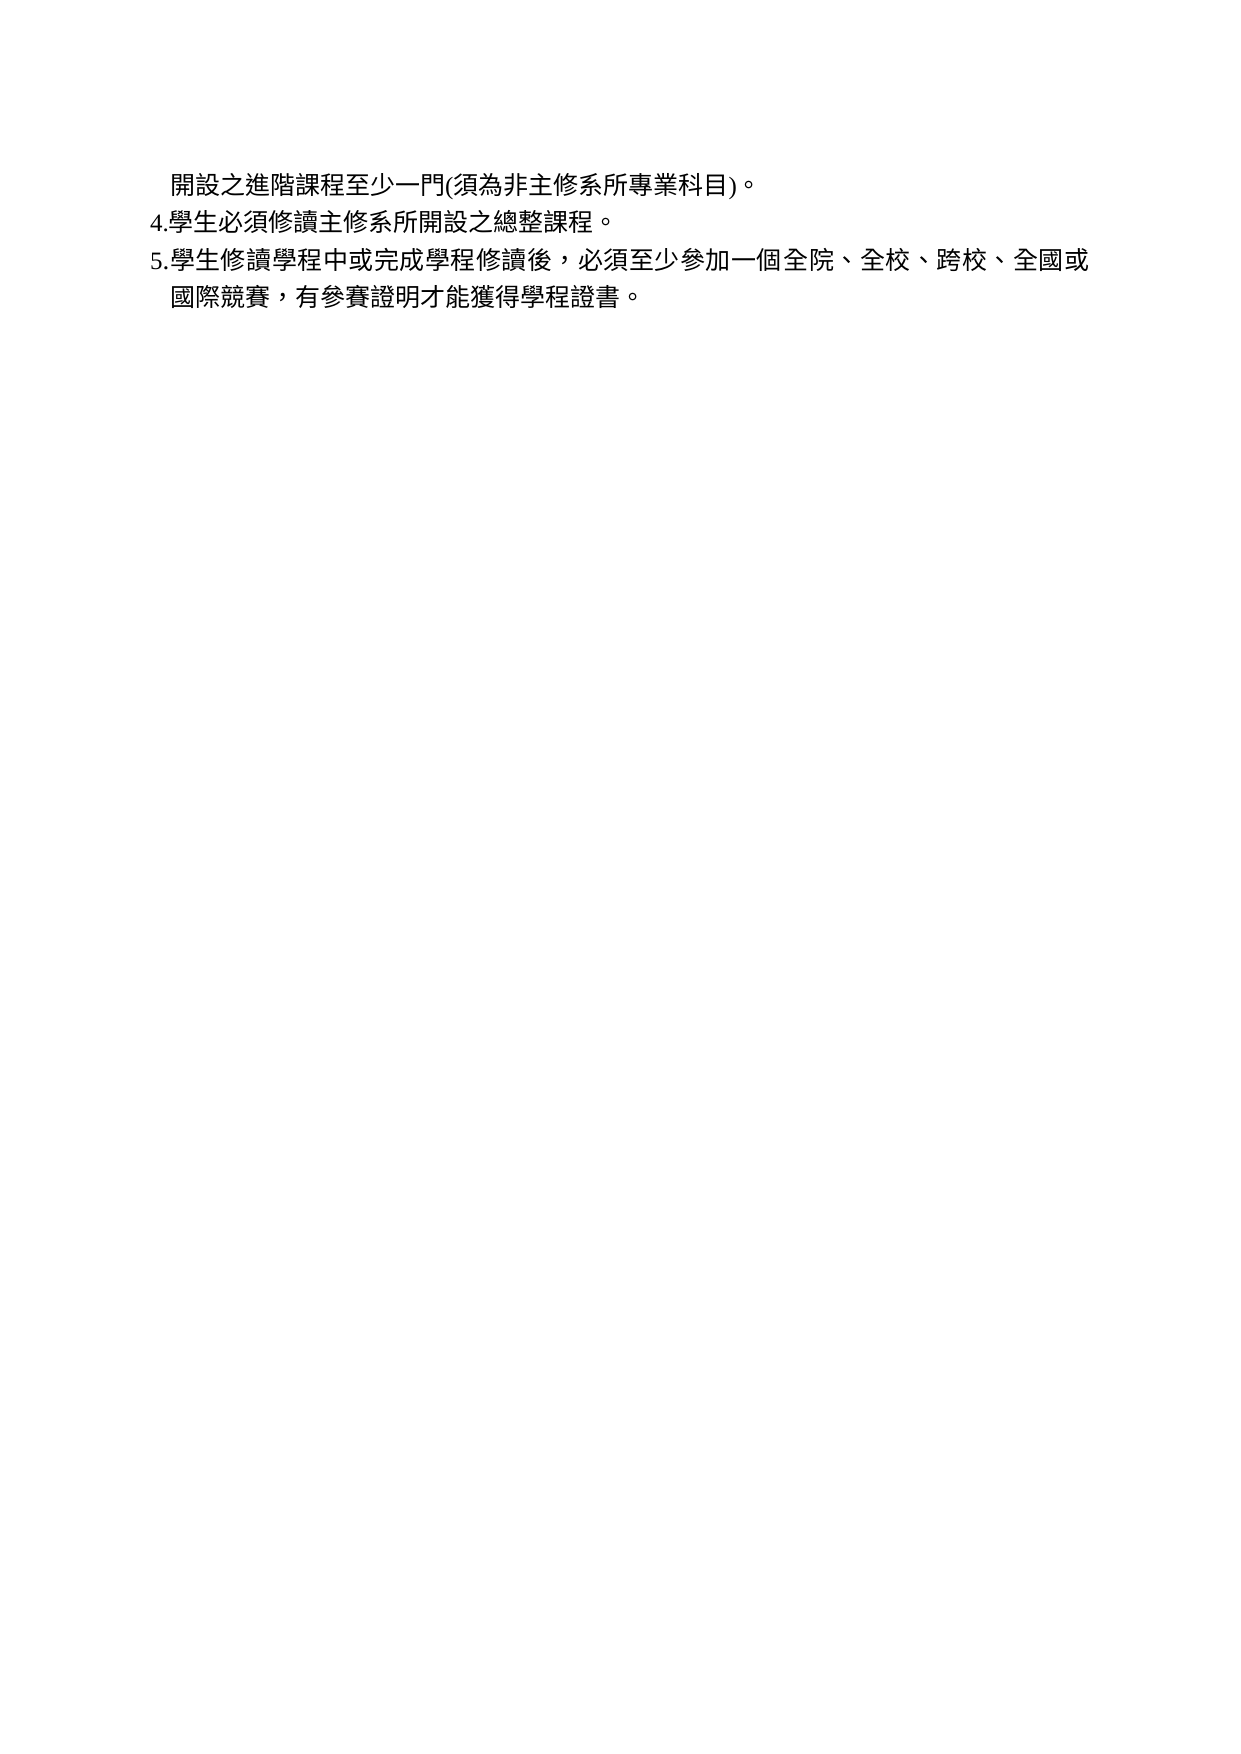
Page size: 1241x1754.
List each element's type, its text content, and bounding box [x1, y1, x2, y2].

text 4.學生必須修讀主修系所開設之總整課程。 [150, 202, 1090, 239]
text 5.學生修讀學程中或完成學程修讀後，必須至少參加一個全院、全校、跨校、全國或國際競賽，有參賽證明才能獲得學程證書。 [150, 239, 1090, 314]
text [150, 164, 1090, 202]
